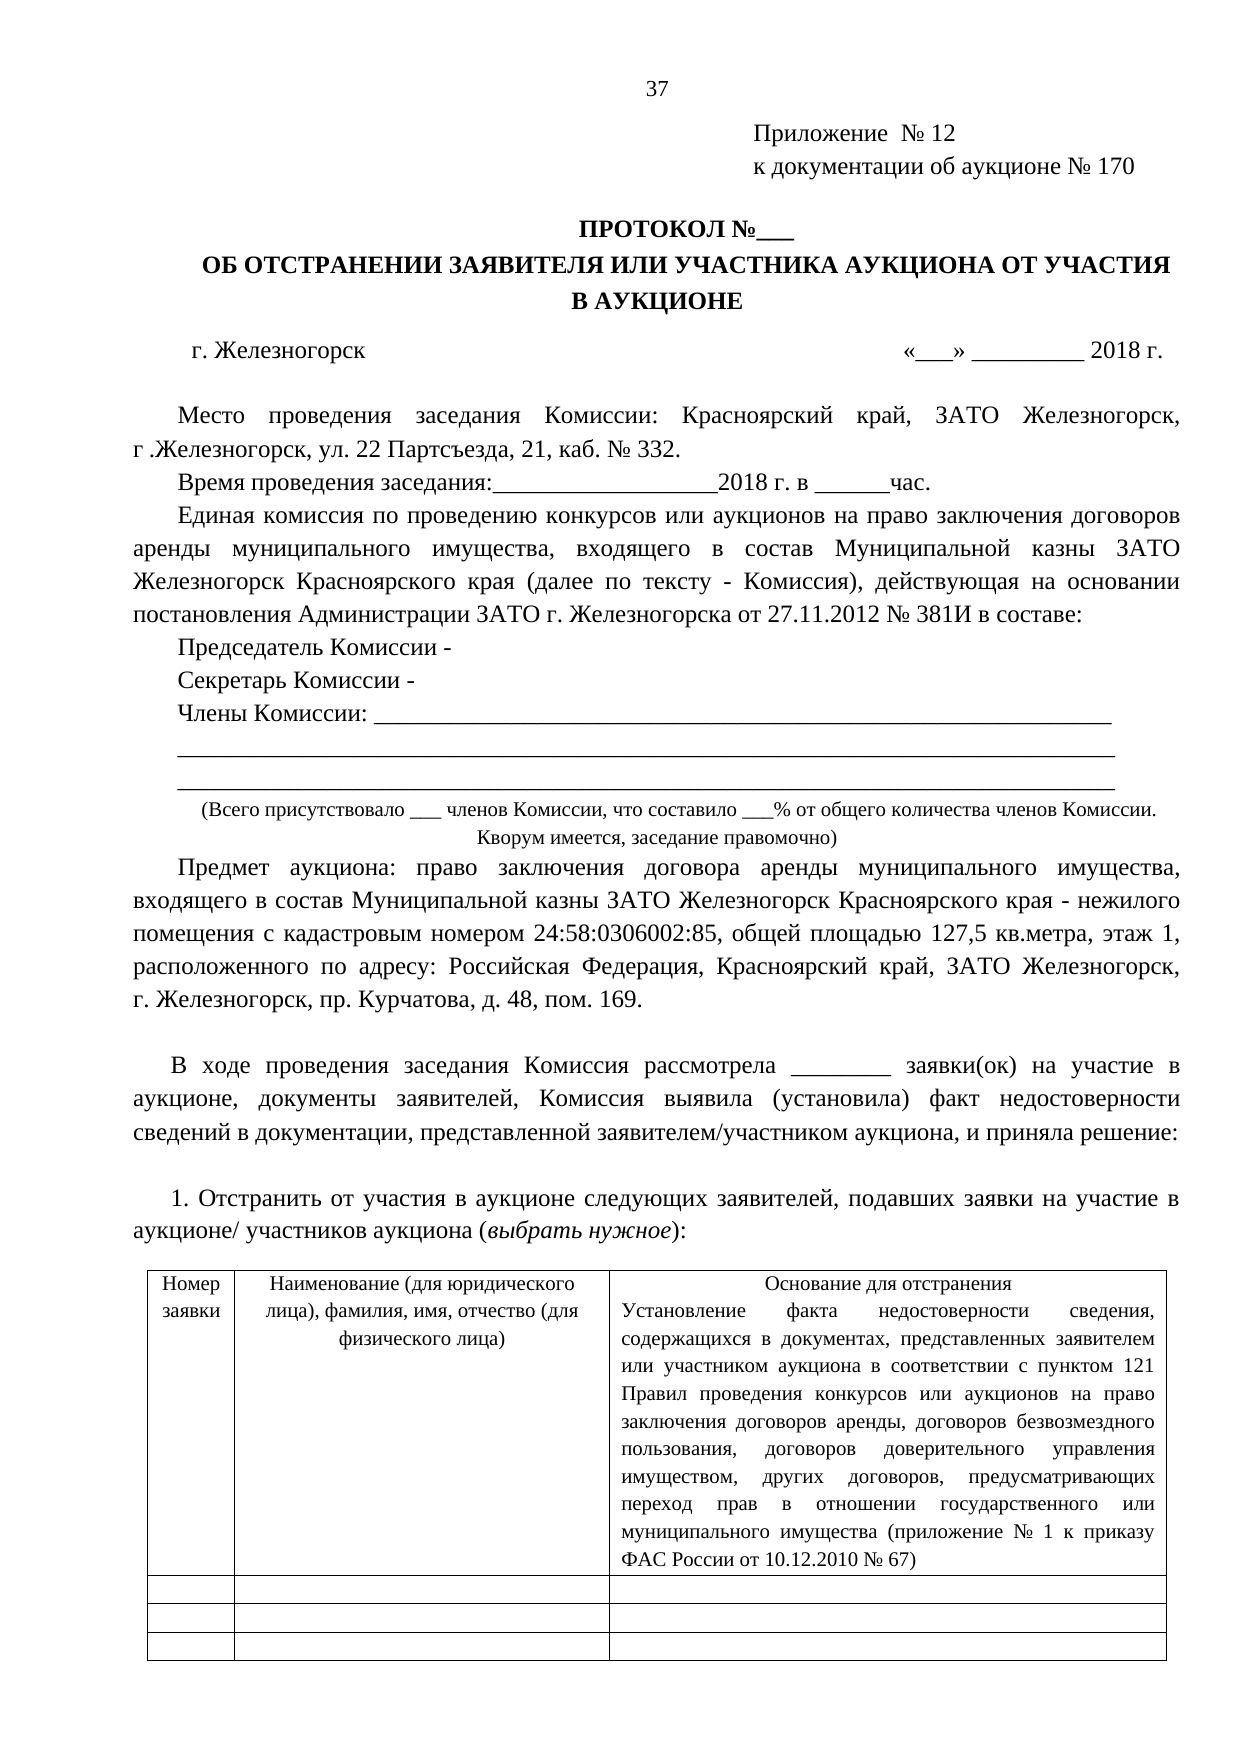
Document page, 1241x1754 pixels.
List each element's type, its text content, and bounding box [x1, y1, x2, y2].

text Члены Комиссии: ___________________________________________________________ [133, 698, 1181, 727]
text Единая комиссия по проведению конкурсов или аукционов на право заключения договоров аренды муниципального имущества, входящего в состав Муниципальной казны ЗАТО Железногорск Красноярского края (далее по тексту - Комиссия), действующая на основании постановления Администрации ЗАТО г. Железногорска от 27.11.2012 № 381И в составе: [133, 500, 1181, 628]
table_cell [235, 1633, 609, 1660]
table_cell [235, 1604, 609, 1632]
table_header Основание для отстранения Установление факта недостоверности сведения, содержащихся в документах, представленных заявителем или участником аукциона в соответствии с пунктом 121 Правил проведения конкурсов или аукционов на право заключения договоров аренды, договоров безвозмездного пользования, договоров доверительного управления имуществом, других договоров, предусматривающих переход прав в отношении государственного или муниципального имущества (приложение № 1 к приказу ФАС России от 10.12.2010 № 67) [610, 1271, 1166, 1574]
text Предмет аукциона: право заключения договора аренды муниципального имущества, входящего в состав Муниципальной казны ЗАТО Железногорск Красноярского края - нежилого помещения с кадастровым номером 24:58:0306002:85, общей площадью 127,5 кв.метра, этаж 1, расположенного по адресу: Российская Федерация, Красноярский край, ЗАТО Железногорск, г. Железногорск, пр. Курчатова, д. 48, пом. 169. [133, 852, 1181, 1013]
text Время проведения заседания:__________________2018 г. в ______час. [133, 467, 1181, 496]
text (Всего присутствовало ___ членов Комиссии, что составило ___% от общего количества членов Комиссии. Кворум имеется, заседание правомочно) [133, 797, 1181, 849]
text Место проведения заседания Комиссии: Красноярский край, ЗАТО Железногорск, г .Железногорск, ул. 22 Партсъезда, 21, каб. № 332. [133, 401, 1181, 463]
table_header Номер заявки [148, 1271, 234, 1574]
table_cell [148, 1604, 234, 1632]
text ___________________________________________________________________________ [133, 731, 1181, 760]
text к документации об аукционе № 170 [753, 151, 1181, 180]
text ОБ ОТСТРАНЕНИИ ЗАЯВИТЕЛЯ ИЛИ УЧАСТНИКА АУКЦИОНА ОТ УЧАСТИЯ В АУКЦИОНЕ [133, 250, 1181, 315]
text ПРОТОКОЛ №___ [133, 214, 1181, 243]
text Секретарь Комиссии - [133, 665, 1181, 694]
text В ходе проведения заседания Комиссия рассмотрела ________ заявки(ок) на участие в аукционе, документы заявителей, Комиссия выявила (установила) факт недостоверности сведений в документации, представленной заявителем/участником аукциона, и приняла решение: [133, 1051, 1181, 1145]
text Приложение № 12 [753, 118, 1181, 147]
table_cell [610, 1576, 1166, 1603]
text Председатель Комиссии - [133, 632, 1181, 661]
table_cell [148, 1633, 234, 1660]
table_cell [148, 1576, 234, 1603]
table_cell [610, 1633, 1166, 1660]
table_cell [610, 1604, 1166, 1632]
table_header Наименование (для юридического лица), фамилия, имя, отчество (для физического лица) [235, 1271, 609, 1574]
text 1. Отстранить от участия в аукционе следующих заявителей, подавших заявки на участие в аукционе/ участников аукциона (выбрать нужное): [133, 1183, 1181, 1244]
text ___________________________________________________________________________ [133, 764, 1181, 793]
table_cell [235, 1576, 609, 1603]
text г. Железногорск «___» _________ 2018 г. [133, 335, 1181, 363]
